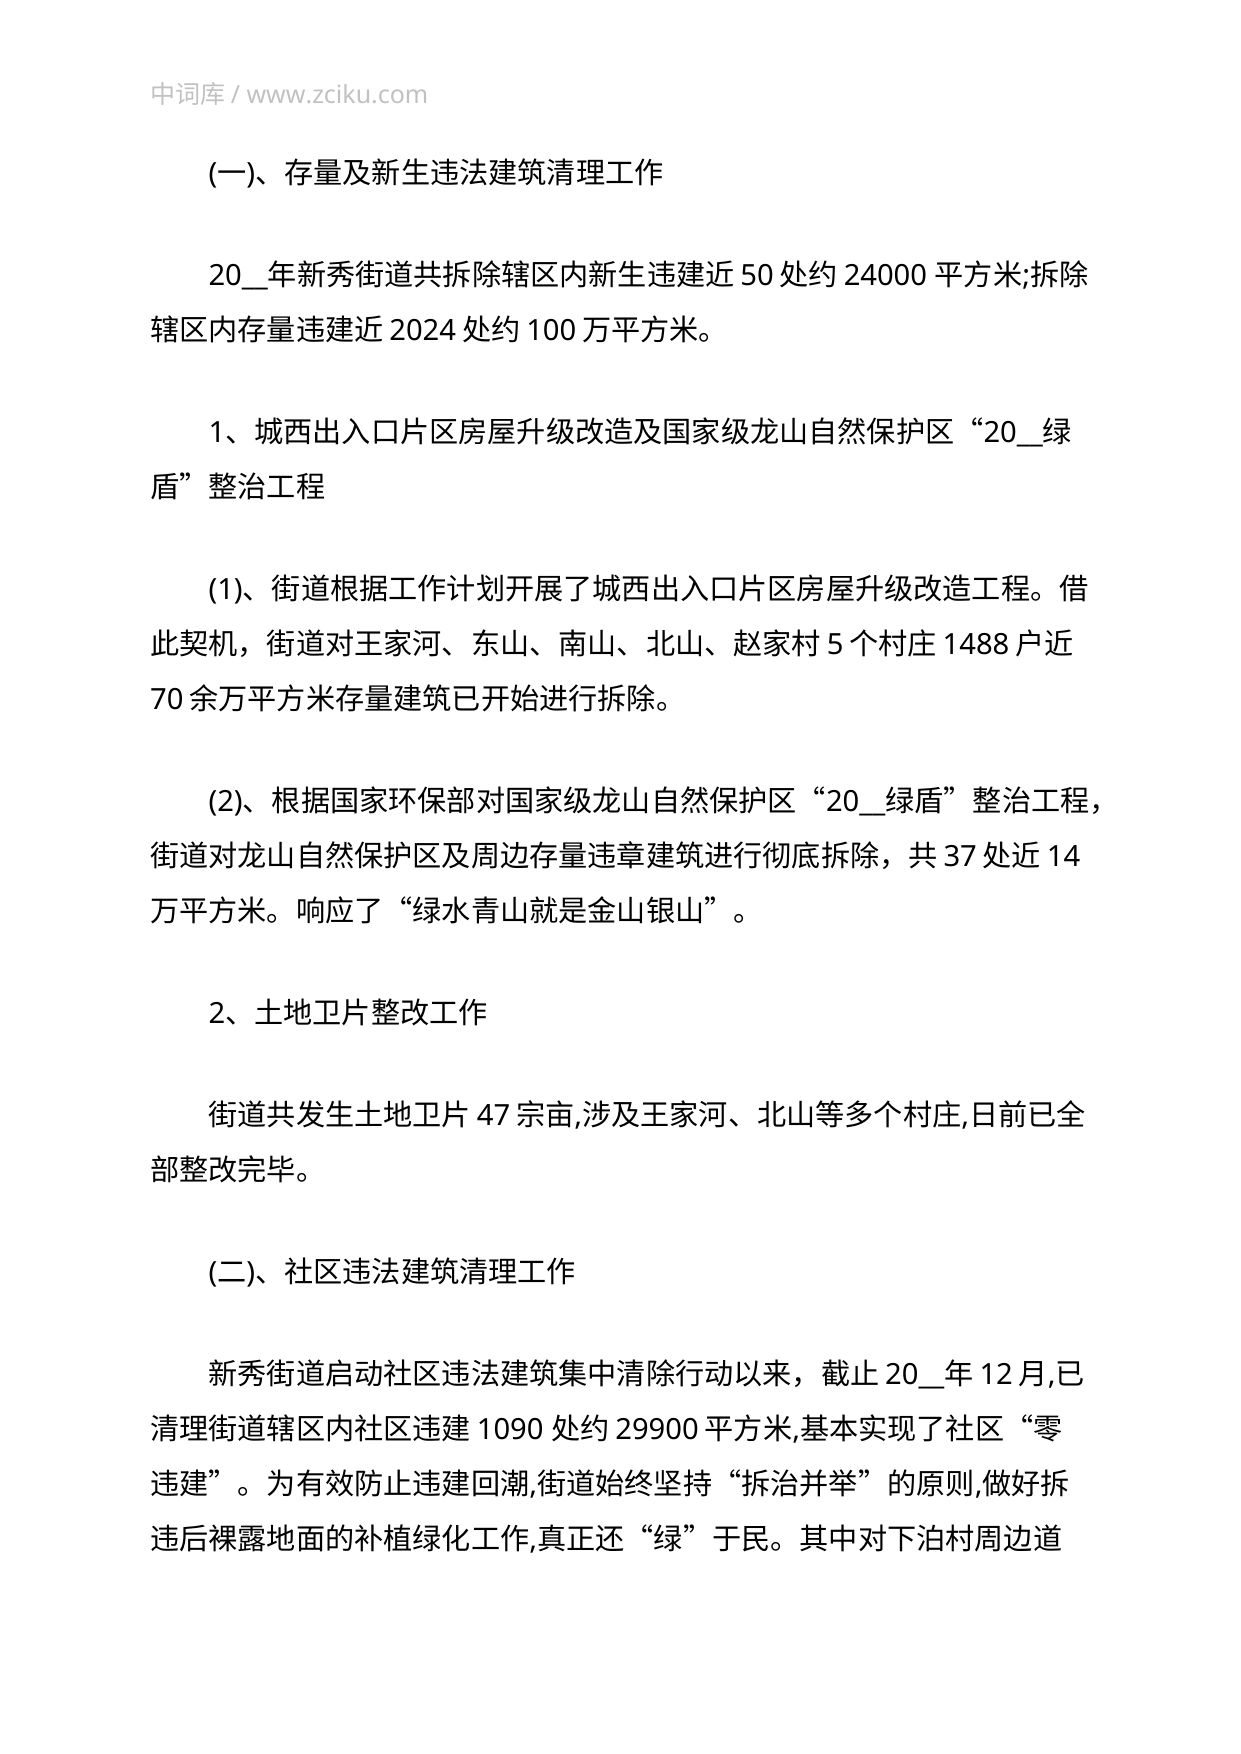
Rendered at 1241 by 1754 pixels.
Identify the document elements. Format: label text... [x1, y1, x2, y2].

text (二)、社区违法建筑清理工作 [150, 1248, 1090, 1291]
text 2、土地卫片整改工作 [150, 989, 1090, 1032]
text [150, 1350, 1090, 1558]
text (2)、根据国家环保部对国家级龙山自然保护区“20__绿盾”整治工程，街道对龙山自然保护区及周边存量违章建筑进行彻底拆除，共37处近14万平方米。响应了“绿水青山就是金山银山”。 [150, 778, 1090, 930]
text 20__年新秀街道共拆除辖区内新生违建近50处约24000 平方米;拆除辖区内存量违建近2024处约100万平方米。 [150, 252, 1090, 349]
text 1、城西出入口片区房屋升级改造及国家级龙山自然保护区“20__绿盾”整治工程 [150, 409, 1090, 506]
text (1)、街道根据工作计划开展了城西出入口片区房屋升级改造工程。借此契机，街道对王家河、东山、南山、北山、赵家村5个村庄1488户近70余万平方米存量建筑已开始进行拆除。 [150, 566, 1090, 718]
text 街道共发生土地卫片47宗亩,涉及王家河、北山等多个村庄,日前已全部整改完毕。 [150, 1091, 1090, 1189]
text (一)、存量及新生违法建筑清理工作 [150, 150, 1090, 192]
